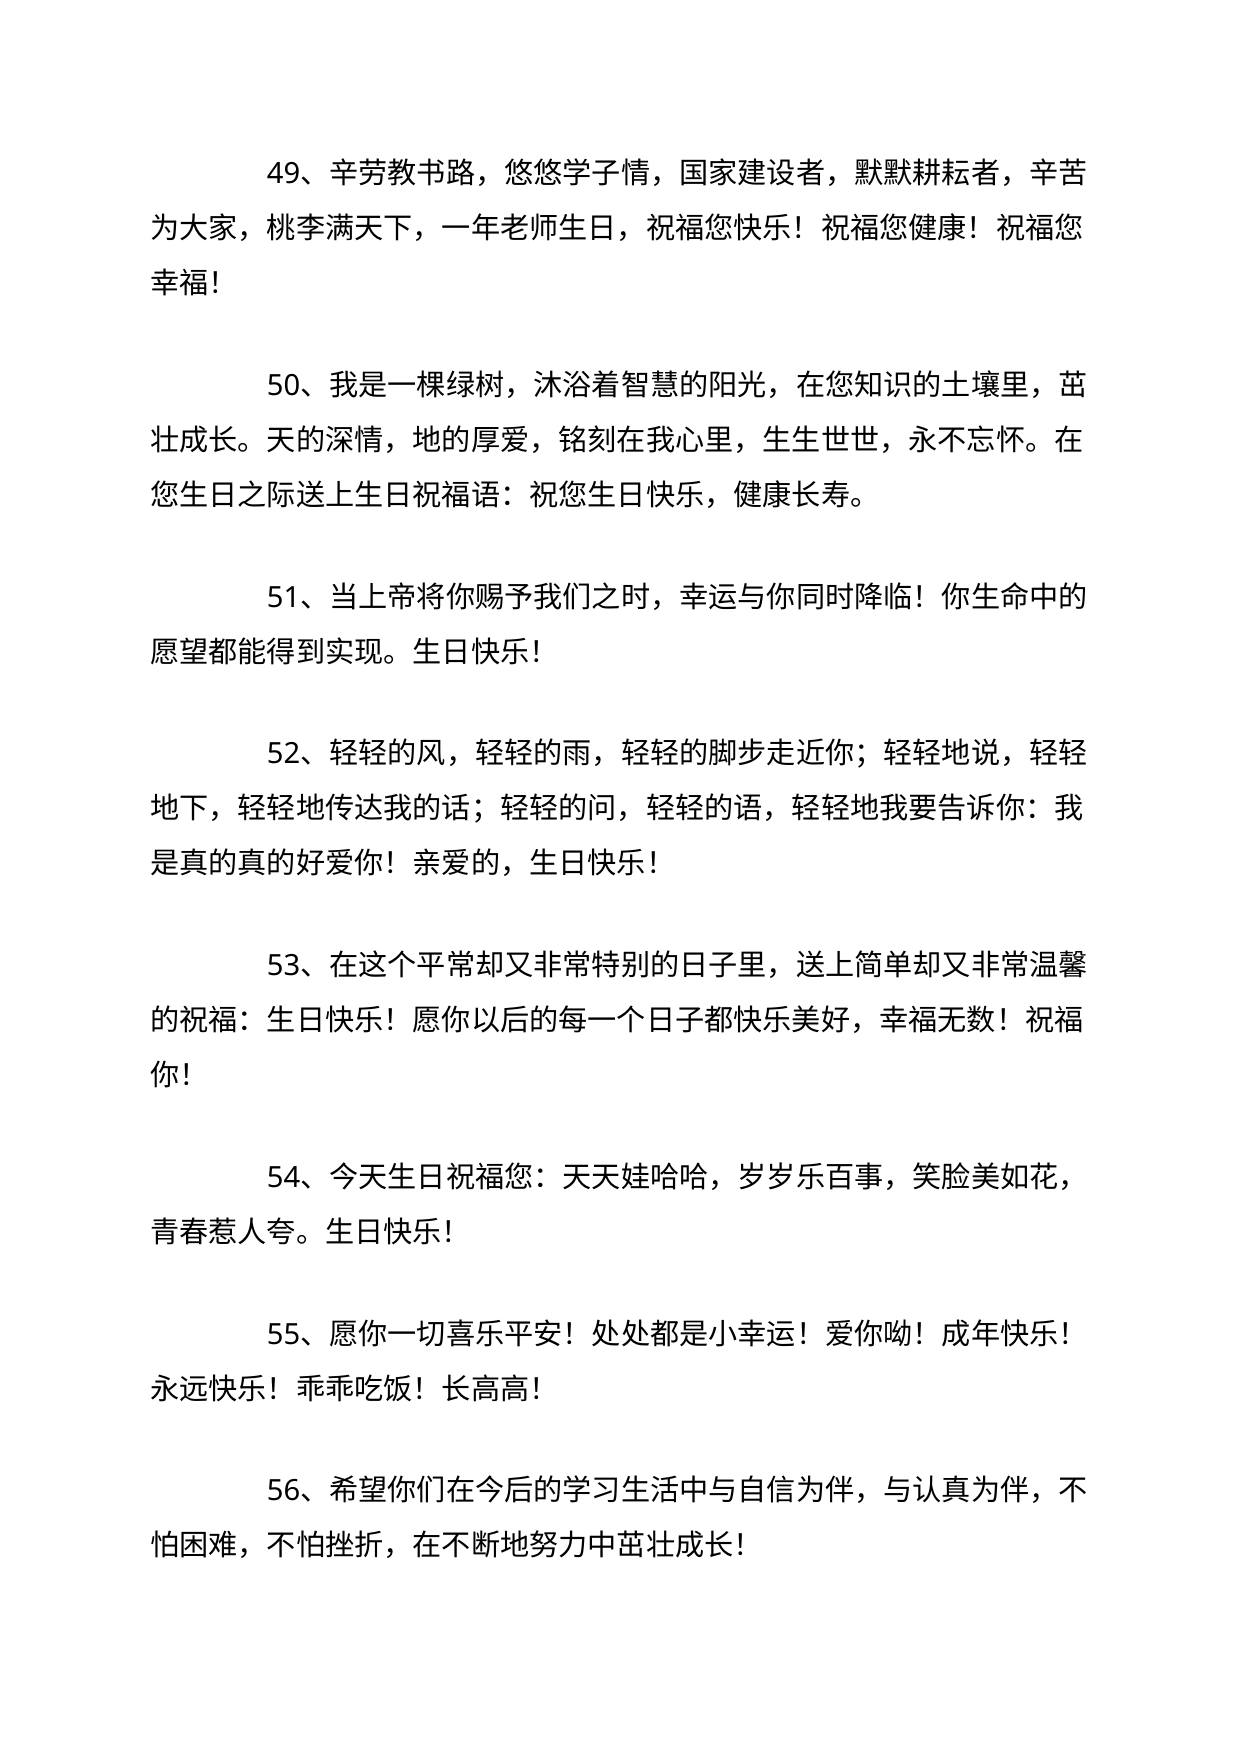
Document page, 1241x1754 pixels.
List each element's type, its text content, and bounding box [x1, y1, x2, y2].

text 53、在这个平常却又非常特别的日子里，送上简单却又非常温馨的祝福：生日快乐！愿你以后的每一个日子都快乐美好，幸福无数！祝福你！ [150, 942, 1090, 1094]
text 56、希望你们在今后的学习生活中与自信为伴，与认真为伴，不怕困难，不怕挫折，在不断地努力中茁壮成长！ [150, 1467, 1090, 1564]
text 49、辛劳教书路，悠悠学子情，国家建设者，默默耕耘者，辛苦为大家，桃李满天下，一年老师生日，祝福您快乐！祝福您健康！祝福您幸福！ [150, 150, 1090, 302]
text 51、当上帝将你赐予我们之时，幸运与你同时降临！你生命中的愿望都能得到实现。生日快乐！ [150, 573, 1090, 671]
text 54、今天生日祝福您：天天娃哈哈，岁岁乐百事，笑脸美如花，青春惹人夸。生日快乐！ [150, 1153, 1090, 1251]
text 52、轻轻的风，轻轻的雨，轻轻的脚步走近你；轻轻地说，轻轻地下，轻轻地传达我的话；轻轻的问，轻轻的语，轻轻地我要告诉你：我是真的真的好爱你！亲爱的，生日快乐！ [150, 730, 1090, 882]
text 55、愿你一切喜乐平安！处处都是小幸运！爱你呦！成年快乐！永远快乐！乖乖吃饭！长高高！ [150, 1310, 1090, 1407]
text 50、我是一棵绿树，沐浴着智慧的阳光，在您知识的土壤里，茁壮成长。天的深情，地的厚爱，铭刻在我心里，生生世世，永不忘怀。在您生日之际送上生日祝福语：祝您生日快乐，健康长寿。 [150, 362, 1090, 514]
